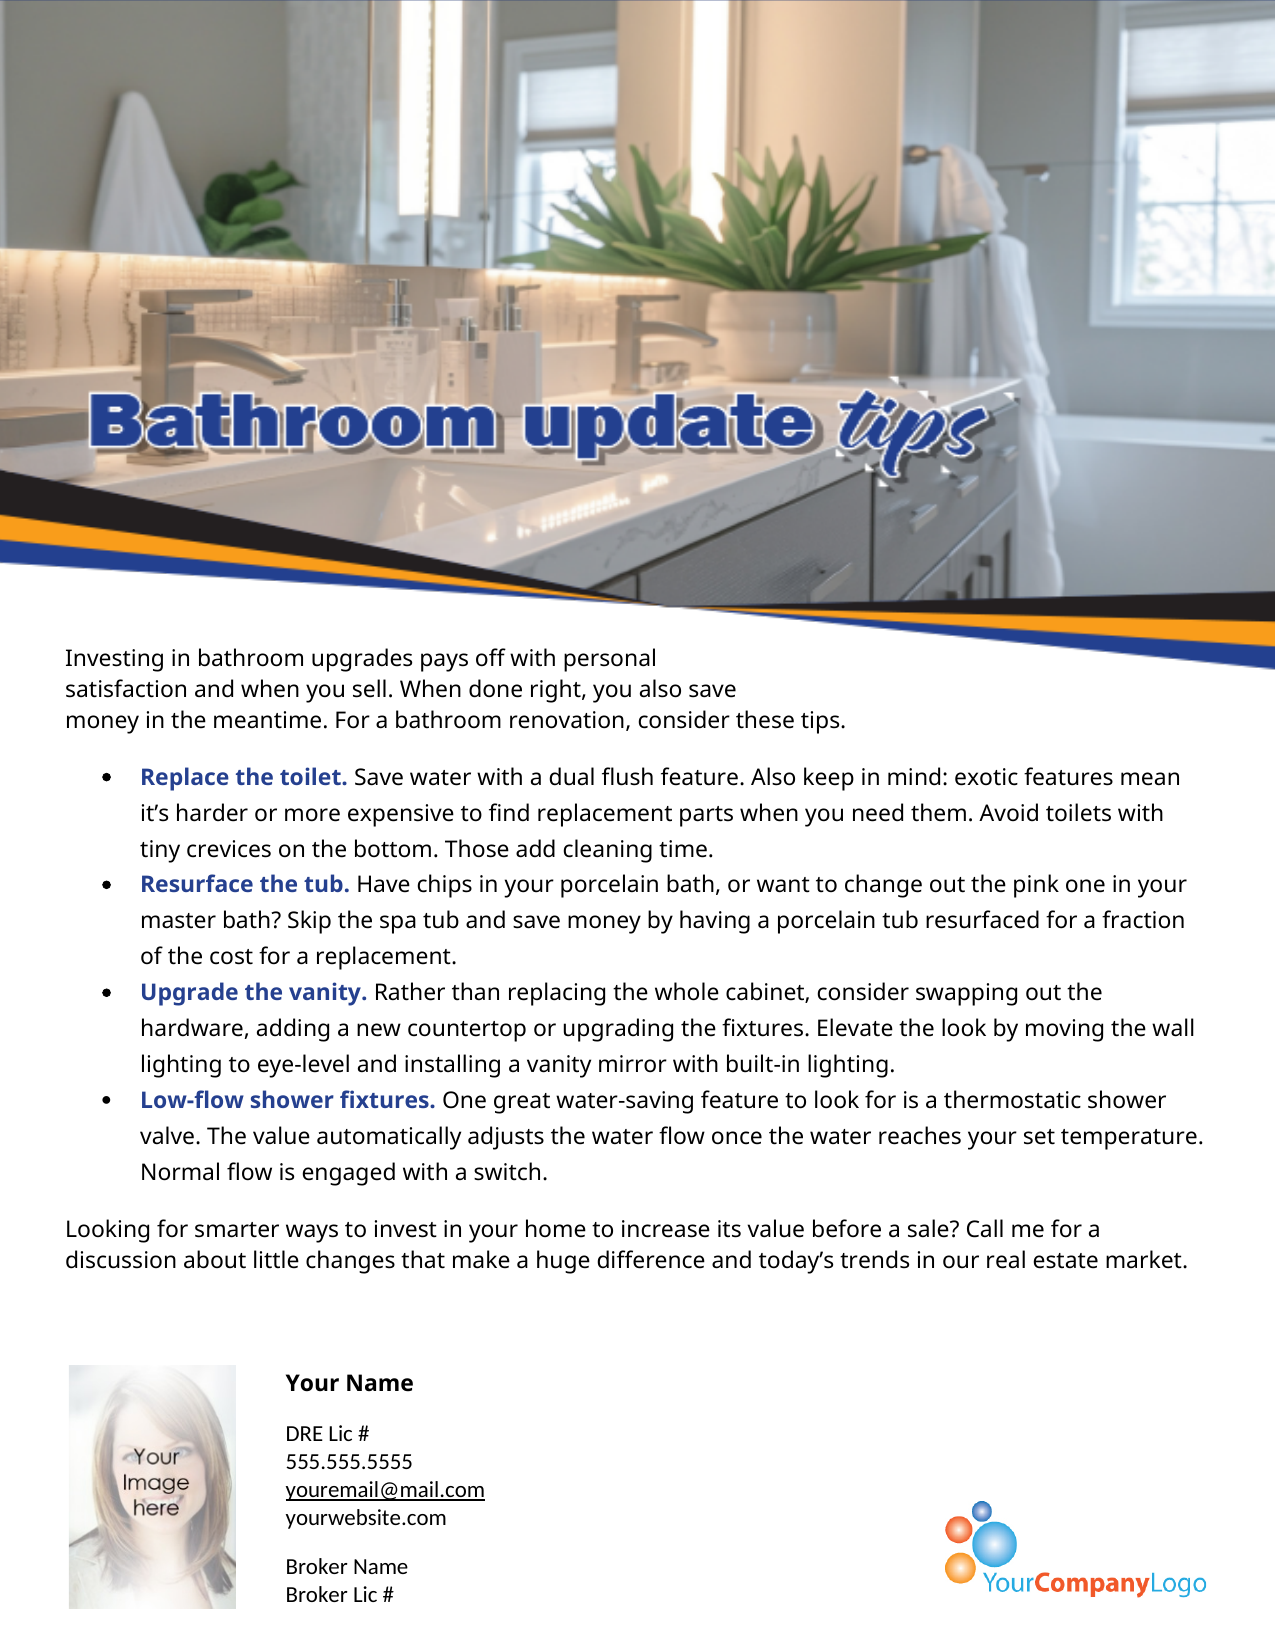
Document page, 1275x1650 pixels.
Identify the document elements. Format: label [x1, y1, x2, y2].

picture [945, 1501, 1207, 1598]
picture [0, 0, 1275, 675]
picture [68, 1365, 236, 1609]
